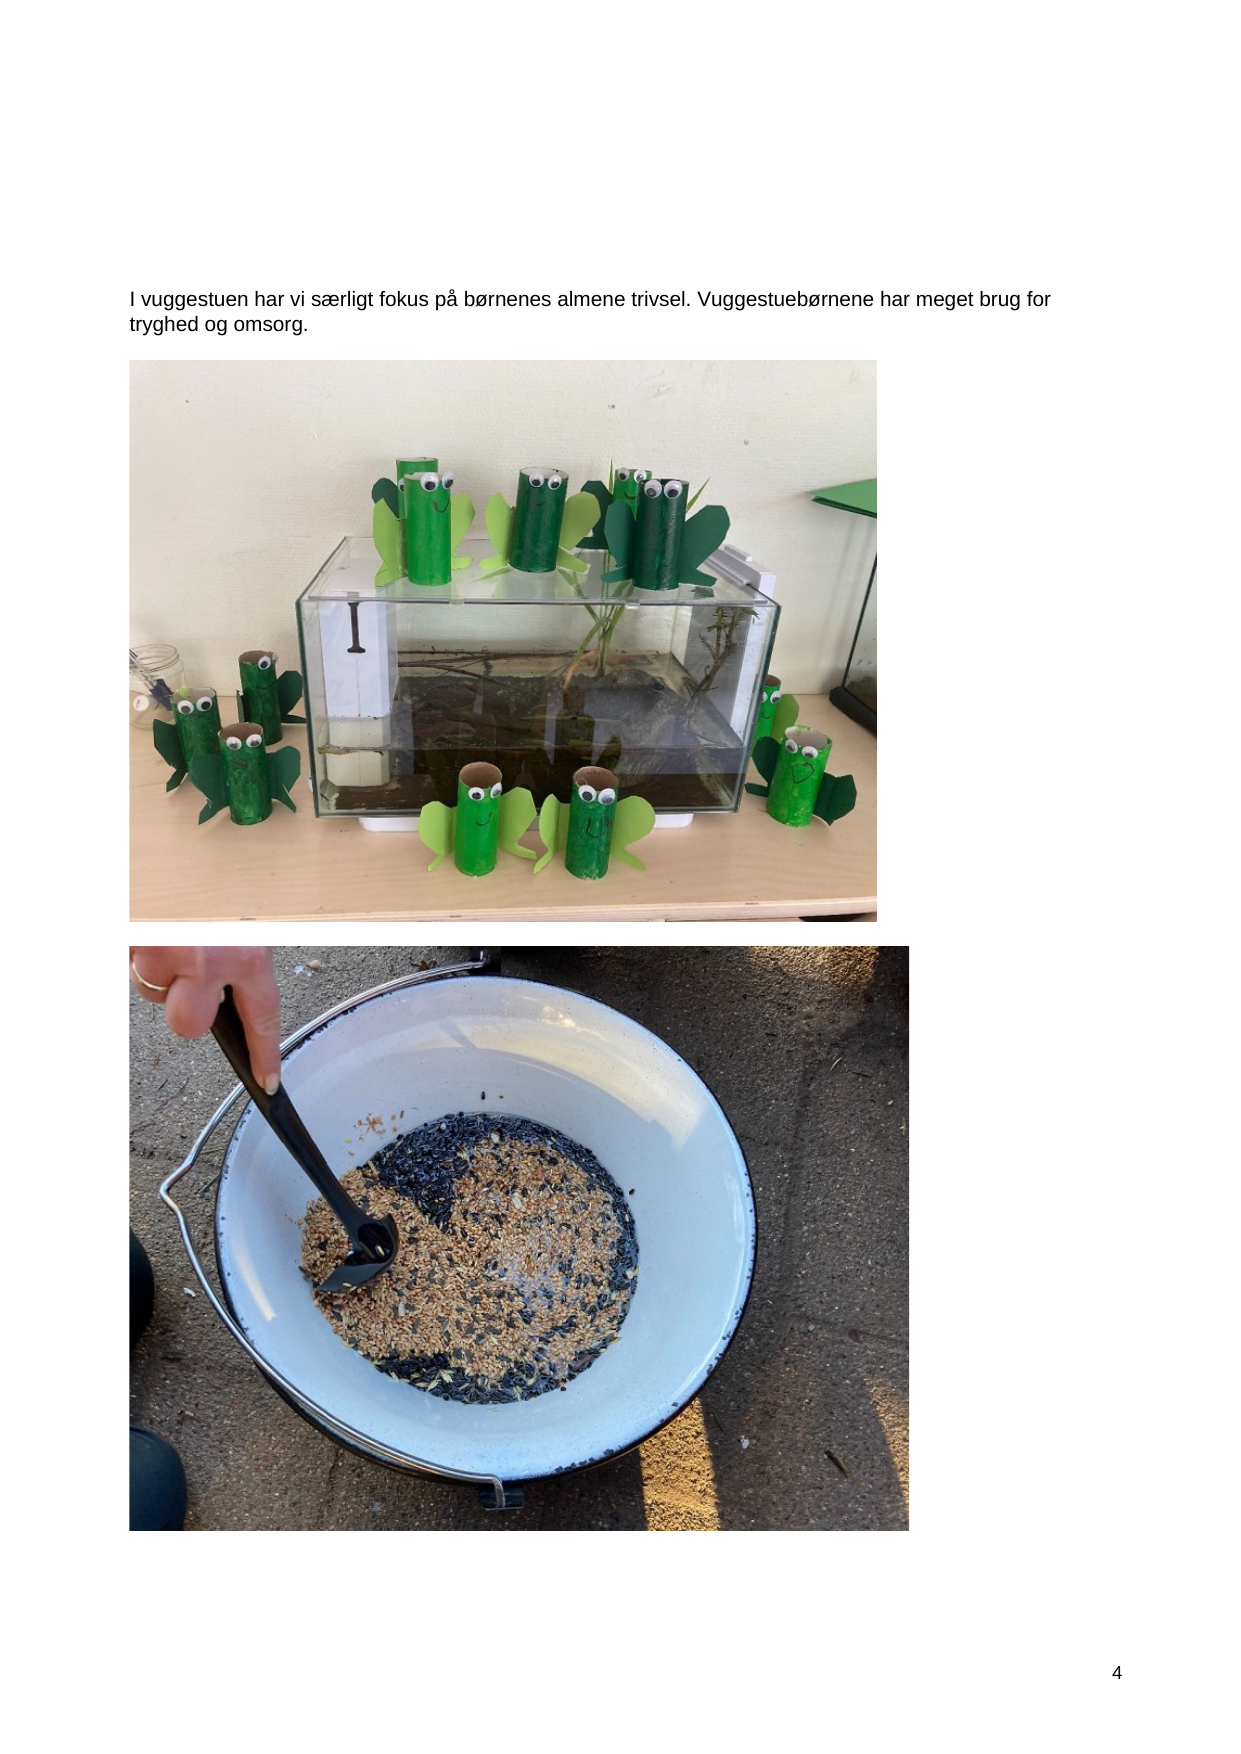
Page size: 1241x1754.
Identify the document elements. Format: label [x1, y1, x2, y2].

table_header [118, 148, 1122, 1579]
picture [129, 360, 877, 922]
picture [129, 946, 910, 1531]
